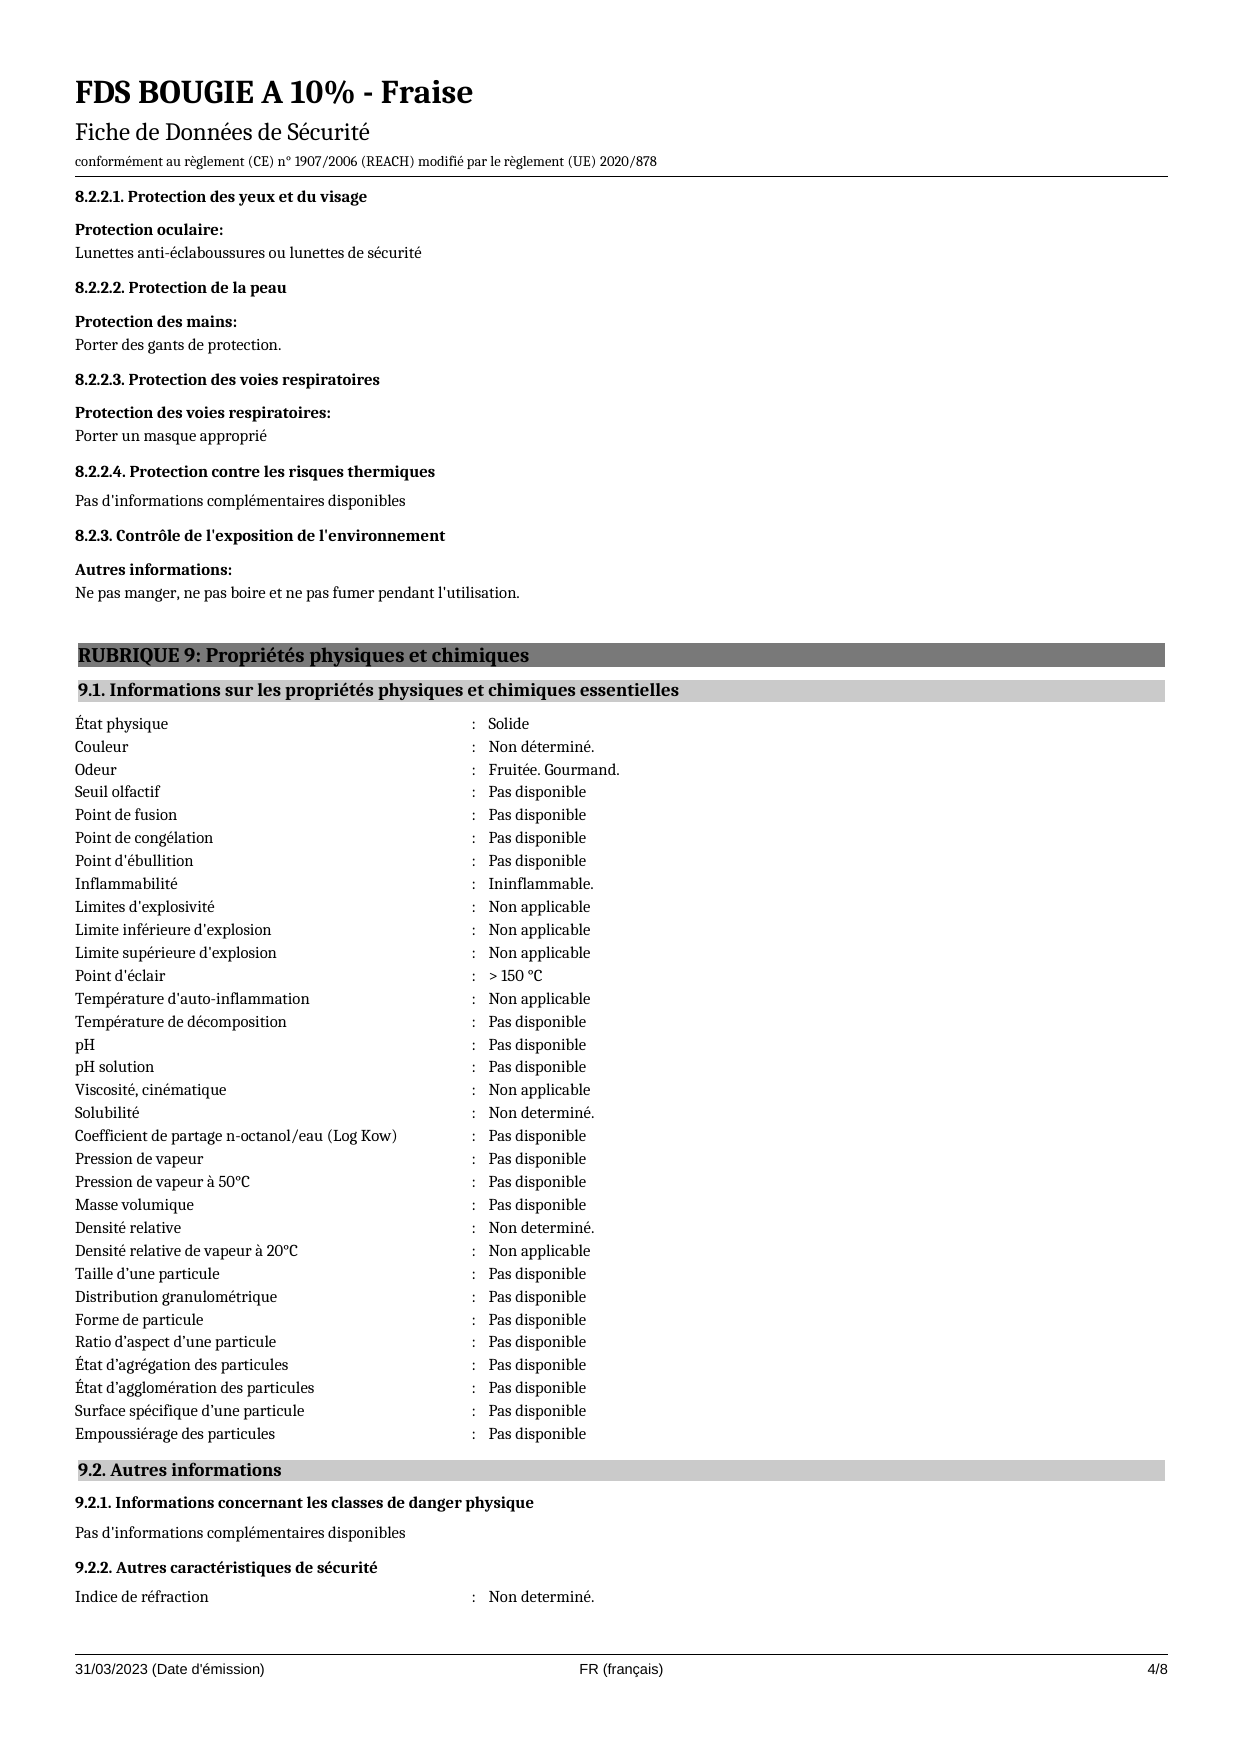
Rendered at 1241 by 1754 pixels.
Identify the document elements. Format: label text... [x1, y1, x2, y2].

table_cell Pas disponible [488, 1310, 1168, 1333]
table_cell : [459, 1241, 488, 1264]
table_cell : [459, 737, 488, 760]
table_cell Point de fusion [75, 806, 459, 829]
table_cell Ininflammable. [488, 875, 1168, 897]
table_cell Point d'ébullition [75, 852, 459, 874]
table_cell Densité relative [75, 1218, 459, 1241]
table_cell Non applicable [488, 1081, 1168, 1104]
table_cell Limite supérieure d'explosion [75, 943, 459, 966]
table_cell Non determiné. [488, 1218, 1168, 1241]
table_cell : [459, 1104, 488, 1127]
table_cell : [459, 1264, 488, 1287]
table_cell Pression de vapeur à 50°C [75, 1173, 459, 1195]
table_cell : [459, 943, 488, 966]
table_header Protection des voies respiratoires: [75, 400, 1168, 427]
table_cell Point de congélation [75, 829, 459, 852]
table_cell Ne pas manger, ne pas boire et ne pas fumer pendant l'utilisation. [75, 583, 1167, 606]
table_cell Distribution granulométrique [75, 1287, 459, 1310]
table_cell Seuil olfactif [75, 783, 459, 806]
table_cell Lunettes anti-éclaboussures ou lunettes de sécurité [75, 244, 1168, 266]
table_cell État d’agglomération des particules [75, 1379, 459, 1402]
table_cell : [459, 989, 488, 1012]
table_cell Non applicable [488, 920, 1168, 943]
table_cell Température de décomposition [75, 1012, 459, 1035]
subtitle 9.2.1. Informations concernant les classes de danger physique [75, 1494, 1165, 1513]
table_cell Pas disponible [488, 1150, 1168, 1172]
table_header État physique [75, 714, 459, 737]
table_cell > 150 °C [488, 966, 1168, 989]
subtitle 8.2.2.3. Protection des voies respiratoires [75, 371, 1165, 390]
table_cell Solubilité [75, 1104, 459, 1127]
table_cell Odeur [75, 760, 459, 783]
table_cell Point d'éclair [75, 966, 459, 989]
table_cell : [459, 806, 488, 829]
table_cell Pas disponible [488, 1035, 1168, 1058]
table_cell : [459, 1035, 488, 1058]
table_cell : [459, 898, 488, 920]
table_cell Pas disponible [488, 852, 1168, 874]
table_cell Masse volumique [75, 1195, 459, 1218]
table_cell Pas disponible [488, 829, 1168, 852]
table_cell : [459, 852, 488, 874]
table_cell : [459, 1173, 488, 1195]
table_header Protection oculaire: [75, 216, 1168, 243]
table_cell Pas disponible [488, 1333, 1168, 1356]
table_cell : [459, 1379, 488, 1402]
subtitle 8.2.2.4. Protection contre les risques thermiques [75, 462, 1165, 481]
table_cell Non applicable [488, 943, 1168, 966]
subtitle 9.2. Autres informations [78, 1460, 1165, 1481]
table_cell : [459, 1218, 488, 1241]
table_cell Pas disponible [488, 1379, 1168, 1402]
table_cell Limites d'explosivité [75, 898, 459, 920]
table_cell Porter un masque approprié [75, 427, 1168, 450]
table_cell : [459, 783, 488, 806]
table_cell : [459, 1081, 488, 1104]
table_cell Pas disponible [488, 1058, 1168, 1081]
table_header : [459, 1588, 488, 1611]
table_cell : [459, 1425, 488, 1447]
table_cell : [459, 1287, 488, 1310]
table_cell : [459, 1150, 488, 1172]
table_cell Pas disponible [488, 1127, 1168, 1149]
table_cell : [459, 966, 488, 989]
table_cell Non applicable [488, 1241, 1168, 1264]
table_header Non determiné. [488, 1588, 1168, 1611]
table_cell Limite inférieure d'explosion [75, 920, 459, 943]
table_cell pH solution [75, 1058, 459, 1081]
table_cell Empoussiérage des particules [75, 1425, 459, 1447]
table_cell Non déterminé. [488, 737, 1168, 760]
table_cell : [459, 1058, 488, 1081]
text Pas d'informations complémentaires disponibles [75, 491, 1165, 511]
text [75, 1523, 1165, 1542]
table_cell : [459, 760, 488, 783]
table_cell : [459, 1333, 488, 1356]
table_cell Pas disponible [488, 783, 1168, 806]
subtitle 9.2.2. Autres caractéristiques de sécurité [75, 1558, 1165, 1578]
subtitle 9.1. Informations sur les propriétés physiques et chimiques essentielles [78, 680, 1165, 702]
table_header Indice de réfraction [75, 1588, 459, 1611]
table_cell Couleur [75, 737, 459, 760]
table_cell Pas disponible [488, 1287, 1168, 1310]
table_cell Taille d’une particule [75, 1264, 459, 1287]
table_header : [459, 714, 488, 737]
table_cell Température d'auto-inflammation [75, 989, 459, 1012]
table_cell Surface spécifique d’une particule [75, 1402, 459, 1424]
table_cell : [459, 1402, 488, 1424]
table_cell : [459, 829, 488, 852]
table_cell : [459, 1012, 488, 1035]
table_cell Pas disponible [488, 1173, 1168, 1195]
table_cell : [459, 1310, 488, 1333]
subtitle 8.2.2.2. Protection de la peau [75, 279, 1165, 298]
table_cell : [459, 1195, 488, 1218]
table_cell Pas disponible [488, 1402, 1168, 1424]
table_cell Densité relative de vapeur à 20°C [75, 1241, 459, 1264]
table_cell Coefficient de partage n-octanol/eau (Log Kow) [75, 1127, 459, 1149]
subtitle 8.2.3. Contrôle de l'exposition de l'environnement [75, 527, 1165, 546]
table_cell Non determiné. [488, 1104, 1168, 1127]
table_cell : [459, 875, 488, 897]
table_cell : [459, 1356, 488, 1379]
table_cell Inflammabilité [75, 875, 459, 897]
table_cell Pas disponible [488, 1264, 1168, 1287]
table_cell Forme de particule [75, 1310, 459, 1333]
table_cell Fruitée. Gourmand. [488, 760, 1168, 783]
table_cell État d’agrégation des particules [75, 1356, 459, 1379]
table_cell Pas disponible [488, 1425, 1168, 1447]
table_cell Pas disponible [488, 806, 1168, 829]
table_cell : [459, 920, 488, 943]
table_cell Ratio d’aspect d’une particule [75, 1333, 459, 1356]
table_cell Non applicable [488, 898, 1168, 920]
table_cell Pas disponible [488, 1195, 1168, 1218]
table_cell Pas disponible [488, 1012, 1168, 1035]
table_cell pH [75, 1035, 459, 1058]
table_header Protection des mains: [75, 308, 1167, 335]
table_cell : [459, 1127, 488, 1149]
table_header Solide [488, 714, 1168, 737]
subtitle 8.2.2.1. Protection des yeux et du visage [75, 187, 1165, 206]
table_cell Pas disponible [488, 1356, 1168, 1379]
subtitle RUBRIQUE 9: Propriétés physiques et chimiques [78, 643, 1165, 667]
table_cell Pression de vapeur [75, 1150, 459, 1172]
table_cell Non applicable [488, 989, 1168, 1012]
table_cell Porter des gants de protection. [75, 335, 1167, 358]
table_header Autres informations: [75, 556, 1167, 583]
table_cell Viscosité, cinématique [75, 1081, 459, 1104]
